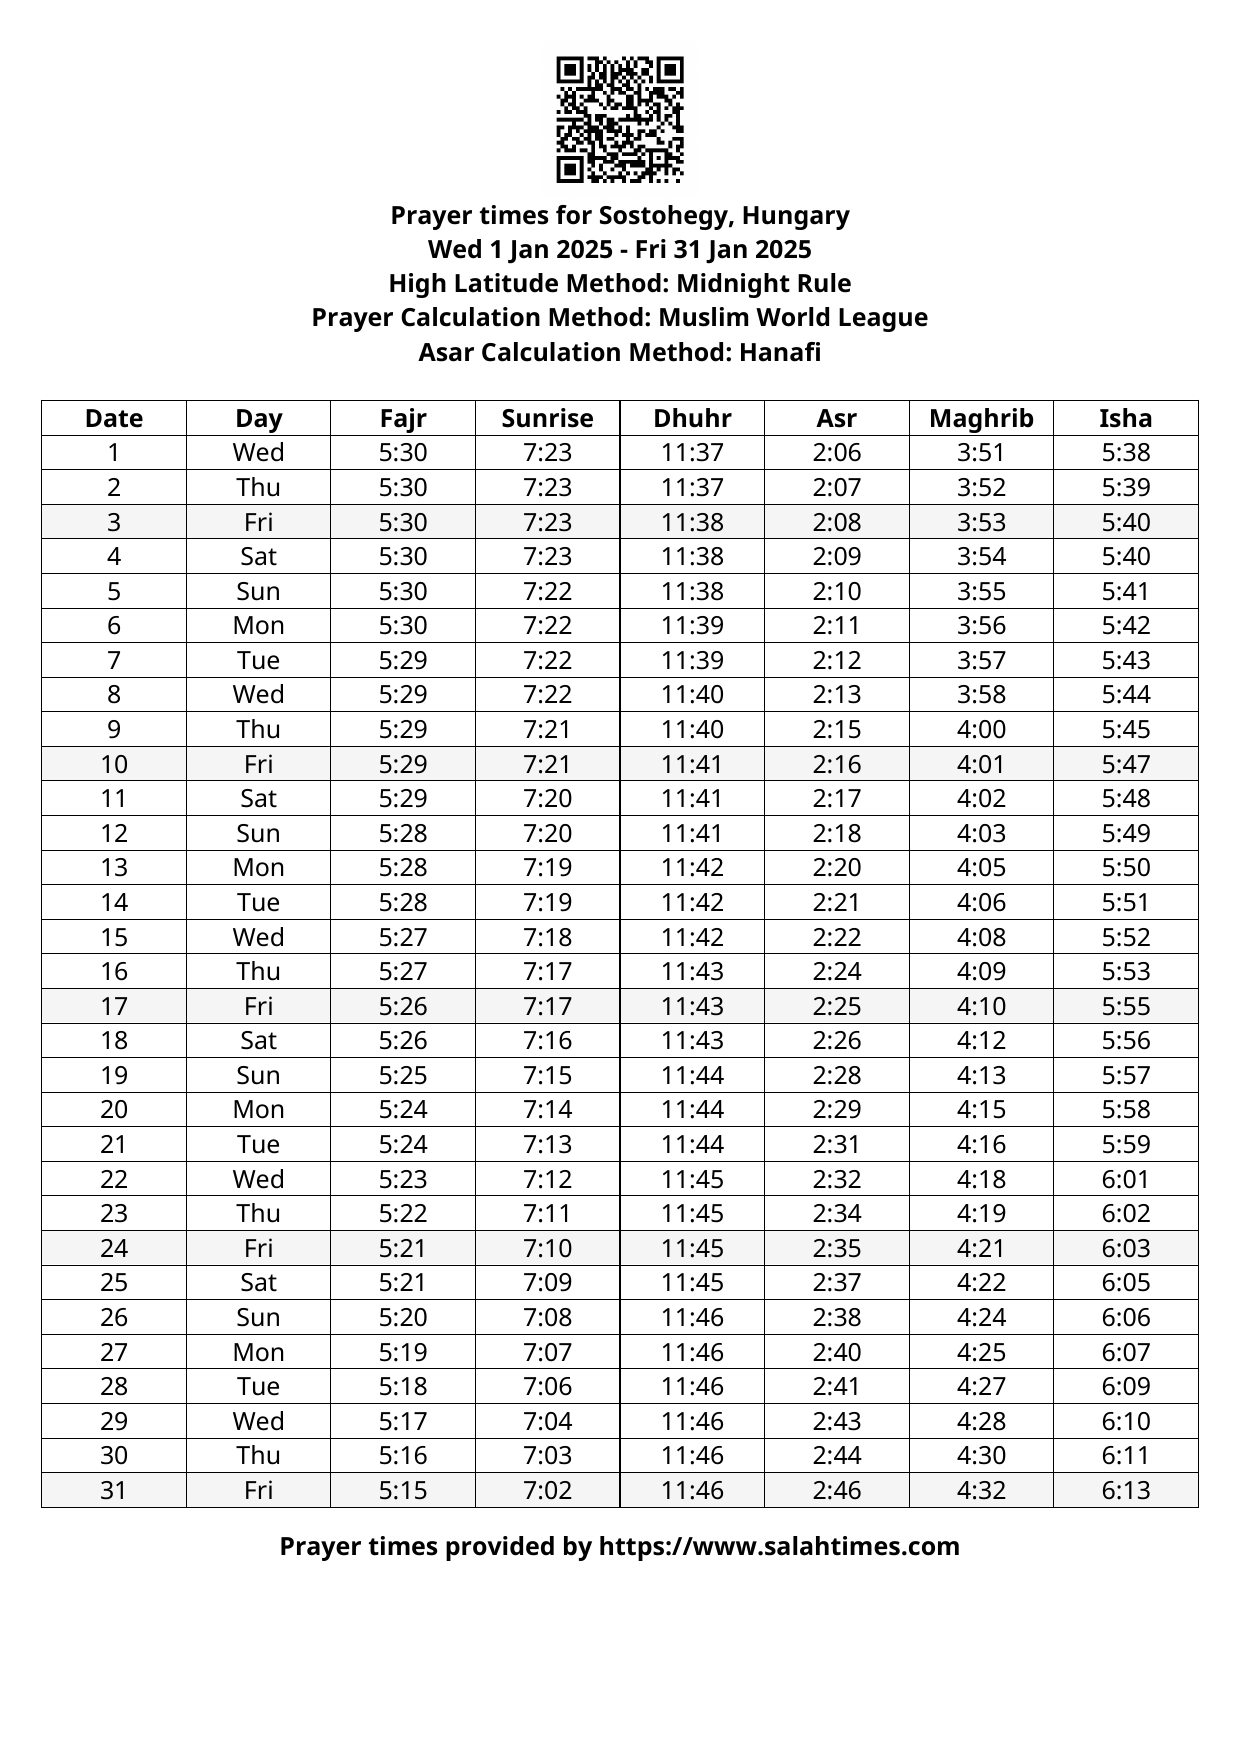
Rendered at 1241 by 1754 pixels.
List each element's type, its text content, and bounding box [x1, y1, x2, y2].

table_cell 4:21 [910, 1231, 1053, 1264]
table_cell 11:42 [621, 920, 764, 953]
table_cell 4 [42, 539, 186, 573]
table_cell Sat [187, 539, 330, 573]
table_cell 2:17 [765, 781, 909, 815]
table_cell Fri [187, 505, 330, 538]
table_cell 5:30 [331, 609, 475, 642]
table_cell 2:31 [765, 1127, 909, 1161]
table_cell 7:22 [476, 678, 619, 711]
table_cell 2:15 [765, 712, 909, 746]
table_cell Tue [187, 1369, 330, 1403]
table_cell 7:18 [476, 920, 619, 953]
table_cell 4:32 [910, 1473, 1053, 1507]
table_cell 3:57 [910, 643, 1053, 677]
table_cell 5:26 [331, 989, 475, 1022]
table_cell 2:41 [765, 1369, 909, 1403]
table_cell 5:19 [331, 1335, 475, 1368]
table_cell 2:26 [765, 1024, 909, 1057]
table_cell 5 [42, 574, 186, 607]
table_cell 5:30 [331, 436, 475, 469]
table_cell 11:38 [621, 574, 764, 607]
table_cell Tue [187, 1127, 330, 1161]
table_cell 7:22 [476, 609, 619, 642]
table_cell 24 [42, 1231, 186, 1264]
table_cell Sat [187, 1266, 330, 1299]
table_cell 5:41 [1054, 574, 1198, 607]
table_cell 5:16 [331, 1439, 475, 1472]
table_cell 31 [42, 1473, 186, 1507]
table_cell 25 [42, 1266, 186, 1299]
table_cell 28 [42, 1369, 186, 1403]
table_cell 6:02 [1054, 1196, 1198, 1230]
table_cell Tue [187, 643, 330, 677]
table_cell 11:45 [621, 1231, 764, 1264]
table_cell Sun [187, 574, 330, 607]
table_cell 7:15 [476, 1058, 619, 1092]
table_cell 4:06 [910, 885, 1053, 919]
table_cell Fri [187, 989, 330, 1022]
table_cell 11:46 [621, 1300, 764, 1334]
table_cell 12 [42, 816, 186, 849]
table_cell 5:57 [1054, 1058, 1198, 1092]
table_cell 11:46 [621, 1473, 764, 1507]
table_cell 5:22 [331, 1196, 475, 1230]
table_cell 11:46 [621, 1369, 764, 1403]
table_cell 11:46 [621, 1335, 764, 1368]
table_cell 14 [42, 885, 186, 919]
table_cell 2:11 [765, 609, 909, 642]
table_cell 5:21 [331, 1266, 475, 1299]
table_cell 7:10 [476, 1231, 619, 1264]
table_cell 7:23 [476, 470, 619, 504]
table_cell 7:07 [476, 1335, 619, 1368]
table_header Isha [1054, 401, 1198, 434]
table_cell 4:03 [910, 816, 1053, 849]
table_cell Fri [187, 1231, 330, 1264]
table_cell Wed [187, 920, 330, 953]
table_cell 18 [42, 1024, 186, 1057]
table_cell 7:20 [476, 816, 619, 849]
table_cell 7:16 [476, 1024, 619, 1057]
table_cell Mon [187, 1335, 330, 1368]
table_cell 2:16 [765, 747, 909, 780]
table_cell 7:12 [476, 1162, 619, 1195]
table_cell 4:10 [910, 989, 1053, 1022]
table_cell 5:20 [331, 1300, 475, 1334]
table_cell 7:13 [476, 1127, 619, 1161]
table_cell 2:43 [765, 1404, 909, 1437]
table_cell 11:46 [621, 1404, 764, 1437]
table_cell 11:40 [621, 712, 764, 746]
table_cell 11:44 [621, 1058, 764, 1092]
table_cell 19 [42, 1058, 186, 1092]
table_cell 5:29 [331, 712, 475, 746]
table_cell 5:23 [331, 1162, 475, 1195]
table_cell 4:30 [910, 1439, 1053, 1472]
table_cell 4:12 [910, 1024, 1053, 1057]
table_cell 5:45 [1054, 712, 1198, 746]
table_cell 17 [42, 989, 186, 1022]
table_cell 2:40 [765, 1335, 909, 1368]
table_cell 5:30 [331, 574, 475, 607]
table_cell 3:55 [910, 574, 1053, 607]
table_cell 5:29 [331, 781, 475, 815]
table_cell 2:21 [765, 885, 909, 919]
table_cell 5:25 [331, 1058, 475, 1092]
table_cell 11:46 [621, 1439, 764, 1472]
table_cell 5:29 [331, 678, 475, 711]
table_cell 4:00 [910, 712, 1053, 746]
text Prayer times provided by https://www.salahtimes.com [42, 1528, 1198, 1563]
table_cell 7:20 [476, 781, 619, 815]
table_cell 11 [42, 781, 186, 815]
table_cell 20 [42, 1093, 186, 1126]
table_cell 4:16 [910, 1127, 1053, 1161]
table_cell 7:09 [476, 1266, 619, 1299]
table_cell 2:10 [765, 574, 909, 607]
table_cell 7:22 [476, 574, 619, 607]
table_cell 5:27 [331, 954, 475, 988]
table_cell 5:21 [331, 1231, 475, 1264]
table_cell 4:22 [910, 1266, 1053, 1299]
table_cell Wed [187, 1404, 330, 1437]
table_cell 15 [42, 920, 186, 953]
table_cell 7:23 [476, 539, 619, 573]
table_cell 6:10 [1054, 1404, 1198, 1437]
table_cell 7:11 [476, 1196, 619, 1230]
table_cell 22 [42, 1162, 186, 1195]
table_cell 5:30 [331, 470, 475, 504]
table_cell 11:38 [621, 505, 764, 538]
table_cell 5:49 [1054, 816, 1198, 849]
table_cell 11:45 [621, 1266, 764, 1299]
table_cell 2:13 [765, 678, 909, 711]
table_cell 5:53 [1054, 954, 1198, 988]
table_cell 29 [42, 1404, 186, 1437]
table_cell Fri [187, 1473, 330, 1507]
table_cell 11:45 [621, 1162, 764, 1195]
table_cell 11:44 [621, 1127, 764, 1161]
table_cell 11:38 [621, 539, 764, 573]
table_cell 2:22 [765, 920, 909, 953]
table_cell Thu [187, 470, 330, 504]
table_cell 4:01 [910, 747, 1053, 780]
table_cell Sat [187, 1024, 330, 1057]
table_cell 11:39 [621, 609, 764, 642]
text Prayer times for Sostohegy, Hungary [42, 198, 1198, 232]
table_cell 5:50 [1054, 851, 1198, 884]
table_cell 2 [42, 470, 186, 504]
table_cell 2:35 [765, 1231, 909, 1264]
table_cell Fri [187, 747, 330, 780]
table_cell 7:22 [476, 643, 619, 677]
table_cell 5:42 [1054, 609, 1198, 642]
table_cell 5:39 [1054, 470, 1198, 504]
table_cell 27 [42, 1335, 186, 1368]
table_cell 5:38 [1054, 436, 1198, 469]
table_cell 2:20 [765, 851, 909, 884]
table_cell 2:46 [765, 1473, 909, 1507]
table_cell 26 [42, 1300, 186, 1334]
table_header Maghrib [910, 401, 1053, 434]
table_cell 4:19 [910, 1196, 1053, 1230]
table_cell 7:19 [476, 851, 619, 884]
table_cell 5:30 [331, 505, 475, 538]
table_cell 5:58 [1054, 1093, 1198, 1126]
table_cell 11:43 [621, 989, 764, 1022]
table_cell 7:06 [476, 1369, 619, 1403]
table_cell 6:07 [1054, 1335, 1198, 1368]
table_cell Sat [187, 781, 330, 815]
table_cell Wed [187, 436, 330, 469]
table_cell 5:40 [1054, 505, 1198, 538]
table_cell 2:28 [765, 1058, 909, 1092]
table_cell 3:52 [910, 470, 1053, 504]
table_cell Wed [187, 678, 330, 711]
text Asar Calculation Method: Hanafi [42, 334, 1198, 368]
table_cell 7:17 [476, 954, 619, 988]
table_cell 10 [42, 747, 186, 780]
table_cell 16 [42, 954, 186, 988]
table_cell 11:43 [621, 954, 764, 988]
table_cell 2:25 [765, 989, 909, 1022]
table_cell 4:25 [910, 1335, 1053, 1368]
table_cell 4:02 [910, 781, 1053, 815]
table_cell 11:42 [621, 851, 764, 884]
table_cell Thu [187, 954, 330, 988]
table_cell 2:44 [765, 1439, 909, 1472]
picture [542, 41, 699, 198]
table_cell 11:41 [621, 816, 764, 849]
table_cell 5:51 [1054, 885, 1198, 919]
table_cell 3:56 [910, 609, 1053, 642]
table_cell 7:23 [476, 436, 619, 469]
table_cell 4:27 [910, 1369, 1053, 1403]
table_cell 7:04 [476, 1404, 619, 1437]
table_cell 7 [42, 643, 186, 677]
table_cell Sun [187, 816, 330, 849]
table_cell 30 [42, 1439, 186, 1472]
table_cell 3:53 [910, 505, 1053, 538]
table_cell 2:24 [765, 954, 909, 988]
table_cell Mon [187, 609, 330, 642]
table_cell 2:06 [765, 436, 909, 469]
table_cell 4:24 [910, 1300, 1053, 1334]
table_header Dhuhr [621, 401, 764, 434]
table_cell 5:18 [331, 1369, 475, 1403]
table_cell 11:37 [621, 470, 764, 504]
table_cell 6:06 [1054, 1300, 1198, 1334]
table_cell 7:21 [476, 712, 619, 746]
table_cell 5:26 [331, 1024, 475, 1057]
table_cell 5:55 [1054, 989, 1198, 1022]
table_cell 5:43 [1054, 643, 1198, 677]
table_cell 11:40 [621, 678, 764, 711]
table_cell 4:15 [910, 1093, 1053, 1126]
table_cell 6:09 [1054, 1369, 1198, 1403]
text Prayer Calculation Method: Muslim World League [42, 300, 1198, 334]
table_cell 11:41 [621, 747, 764, 780]
table_cell Thu [187, 712, 330, 746]
table_cell 3 [42, 505, 186, 538]
table_cell Mon [187, 851, 330, 884]
table_cell 5:56 [1054, 1024, 1198, 1057]
table_cell 4:13 [910, 1058, 1053, 1092]
table_cell 5:52 [1054, 920, 1198, 953]
table_cell 9 [42, 712, 186, 746]
table_cell 11:45 [621, 1196, 764, 1230]
table_cell 5:29 [331, 747, 475, 780]
text High Latitude Method: Midnight Rule [42, 266, 1198, 300]
table_cell 2:34 [765, 1196, 909, 1230]
table_header Sunrise [476, 401, 619, 434]
table_header Fajr [331, 401, 475, 434]
table_cell 23 [42, 1196, 186, 1230]
table_cell 21 [42, 1127, 186, 1161]
table_cell 5:27 [331, 920, 475, 953]
table_cell 5:24 [331, 1093, 475, 1126]
table_cell Thu [187, 1196, 330, 1230]
table_cell 11:39 [621, 643, 764, 677]
table_cell 2:29 [765, 1093, 909, 1126]
table_cell 5:44 [1054, 678, 1198, 711]
table_cell 7:02 [476, 1473, 619, 1507]
table_cell 2:07 [765, 470, 909, 504]
table_cell 6:01 [1054, 1162, 1198, 1195]
table_cell 6:13 [1054, 1473, 1198, 1507]
table_cell 8 [42, 678, 186, 711]
table_cell Sun [187, 1300, 330, 1334]
table_cell 2:37 [765, 1266, 909, 1299]
table_cell 7:03 [476, 1439, 619, 1472]
table_header Asr [765, 401, 909, 434]
table_header Date [42, 401, 186, 434]
table_cell 5:47 [1054, 747, 1198, 780]
table_cell 1 [42, 436, 186, 469]
table_cell 6:03 [1054, 1231, 1198, 1264]
table_cell 5:24 [331, 1127, 475, 1161]
table_cell 5:29 [331, 643, 475, 677]
table_cell 6 [42, 609, 186, 642]
table_cell 2:18 [765, 816, 909, 849]
table_cell 5:15 [331, 1473, 475, 1507]
table_cell 2:09 [765, 539, 909, 573]
table_cell 7:23 [476, 505, 619, 538]
table_cell 5:30 [331, 539, 475, 573]
table_cell 5:28 [331, 851, 475, 884]
table_cell 11:37 [621, 436, 764, 469]
table_cell 5:28 [331, 816, 475, 849]
table_cell Tue [187, 885, 330, 919]
table_cell 2:38 [765, 1300, 909, 1334]
table_cell 2:08 [765, 505, 909, 538]
table_cell Wed [187, 1162, 330, 1195]
table_cell 6:11 [1054, 1439, 1198, 1472]
table_cell Mon [187, 1093, 330, 1126]
table_cell 5:17 [331, 1404, 475, 1437]
table_cell 11:43 [621, 1024, 764, 1057]
table_cell 2:32 [765, 1162, 909, 1195]
table_cell 7:14 [476, 1093, 619, 1126]
table_cell 11:42 [621, 885, 764, 919]
table_cell 3:58 [910, 678, 1053, 711]
text Wed 1 Jan 2025 - Fri 31 Jan 2025 [42, 232, 1198, 266]
table_cell 5:40 [1054, 539, 1198, 573]
table_cell 5:48 [1054, 781, 1198, 815]
table_cell 4:09 [910, 954, 1053, 988]
table_cell 13 [42, 851, 186, 884]
table_cell 4:08 [910, 920, 1053, 953]
table_cell 4:28 [910, 1404, 1053, 1437]
table_cell 5:59 [1054, 1127, 1198, 1161]
table_cell Sun [187, 1058, 330, 1092]
table_header Day [187, 401, 330, 434]
table_cell 7:17 [476, 989, 619, 1022]
table_cell 4:05 [910, 851, 1053, 884]
table_cell 11:41 [621, 781, 764, 815]
table_cell 7:19 [476, 885, 619, 919]
table_cell 3:54 [910, 539, 1053, 573]
table_cell 5:28 [331, 885, 475, 919]
table_cell Thu [187, 1439, 330, 1472]
table_cell 4:18 [910, 1162, 1053, 1195]
table_cell 7:21 [476, 747, 619, 780]
table_cell 7:08 [476, 1300, 619, 1334]
table_cell 2:12 [765, 643, 909, 677]
table_cell 6:05 [1054, 1266, 1198, 1299]
table_cell 11:44 [621, 1093, 764, 1126]
table_cell 3:51 [910, 436, 1053, 469]
